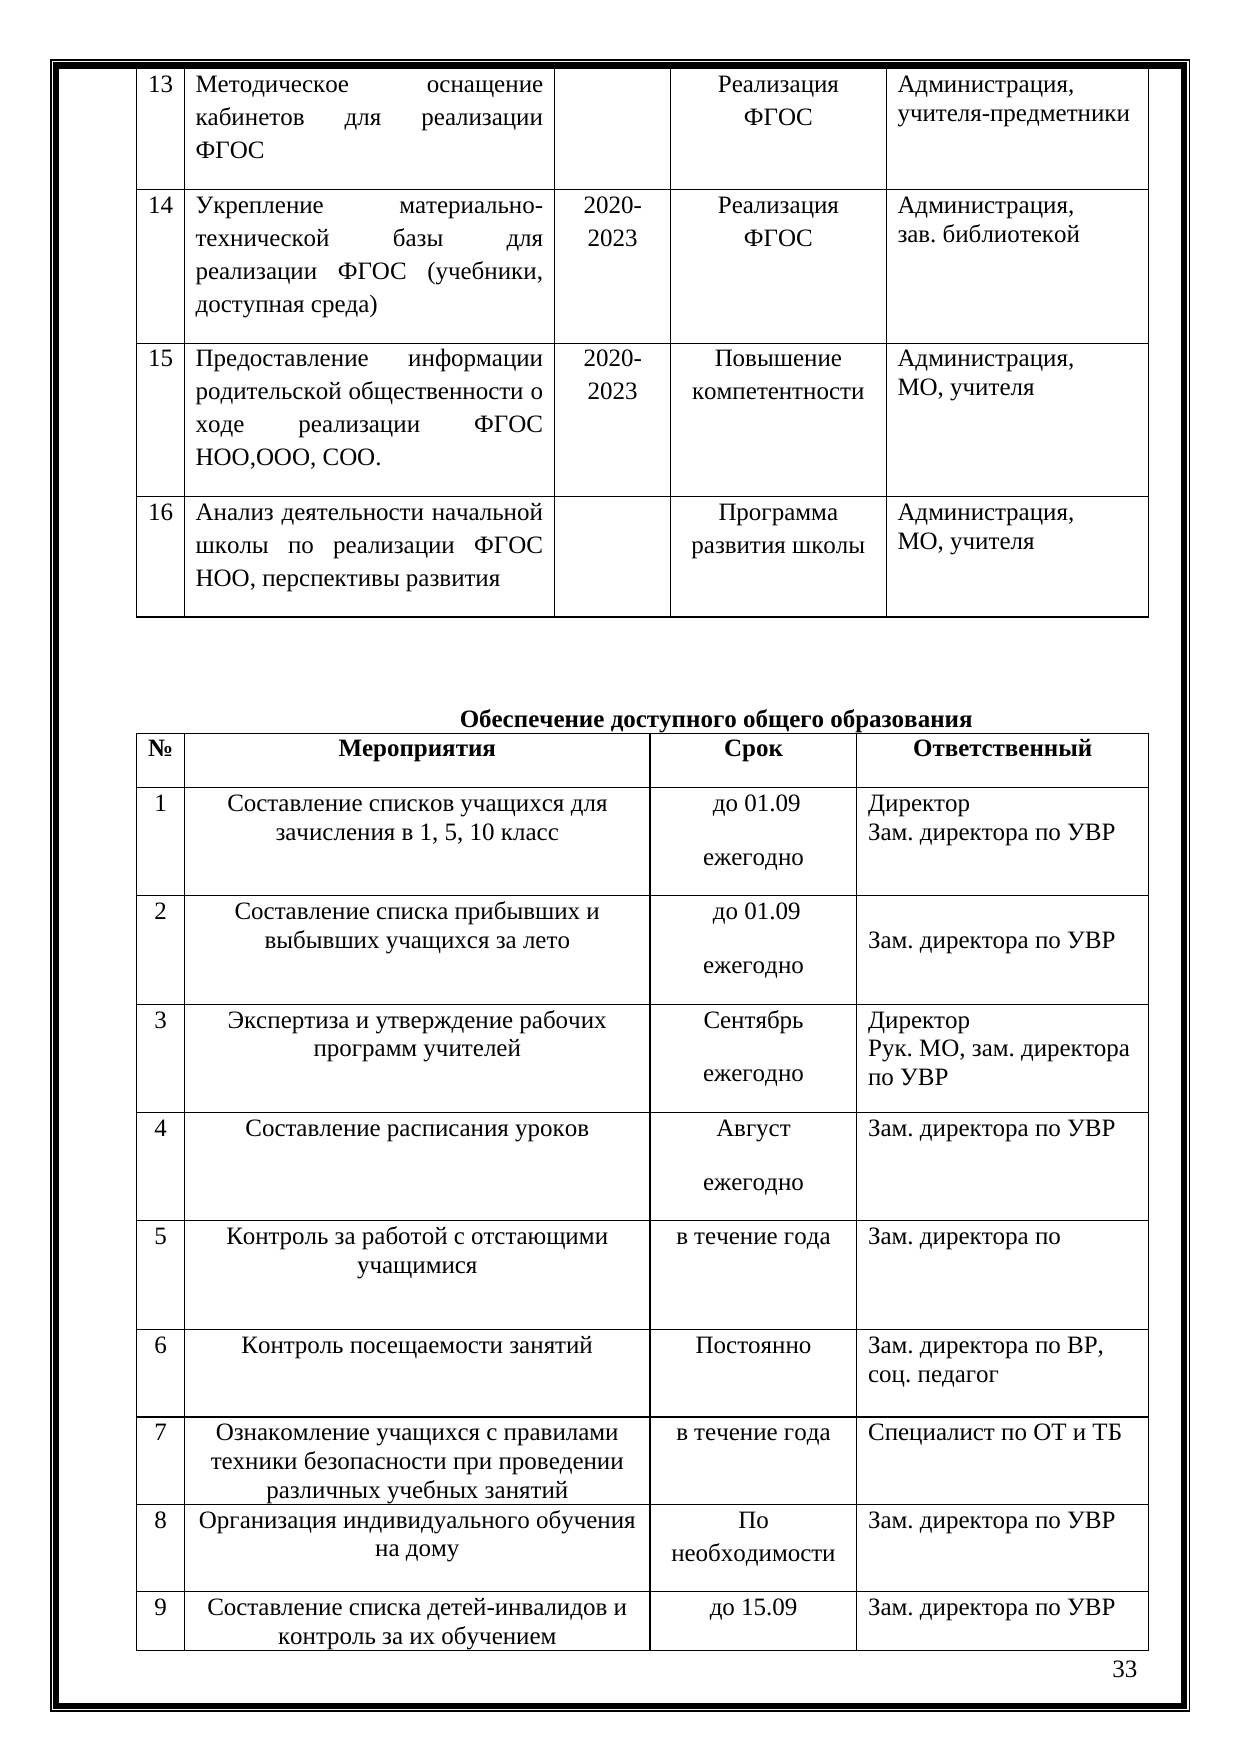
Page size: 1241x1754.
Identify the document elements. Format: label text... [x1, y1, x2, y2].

table_header Мероприятия [185, 734, 649, 787]
table_cell Составление расписания уроков [185, 1113, 649, 1220]
table_cell в течение года [651, 1418, 856, 1504]
table_cell 3 [137, 1005, 184, 1112]
table_cell Организация индивидуального обучения на дому [185, 1505, 649, 1591]
table_cell до 01.09 ежегодно [651, 788, 856, 895]
table_cell Контроль за работой с отстающими учащимися [185, 1221, 649, 1329]
table_cell По необходимости [651, 1505, 856, 1591]
table_cell Сентябрь ежегодно [651, 1005, 856, 1112]
table_cell [555, 497, 670, 616]
table_cell 5 [137, 1221, 184, 1329]
table_cell Специалист по ОТ и ТБ [857, 1418, 1148, 1504]
table_header Ответственный [857, 734, 1148, 787]
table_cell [857, 1592, 1148, 1650]
table_cell Зам. директора по [857, 1221, 1148, 1329]
table_cell Постоянно [651, 1330, 856, 1416]
table_cell Август ежегодно [651, 1113, 856, 1220]
table_header Срок [651, 734, 856, 787]
table_cell Зам. директора по ВР, соц. педагог [857, 1330, 1148, 1416]
table_cell 2 [137, 896, 184, 1004]
table_cell Повышение компетентности [671, 344, 886, 496]
table_cell Зам. директора по УВР [857, 1113, 1148, 1220]
table_cell 13 [137, 69, 184, 189]
table_cell 2020-2023 [555, 190, 670, 342]
list Обеспечение доступного общего образования [148, 704, 1137, 732]
table_header № [137, 734, 184, 787]
table_cell Укрепление материально-технической базы для реализации ФГОС (учебники, доступная среда) [185, 190, 554, 342]
table_cell Ознакомление учащихся с правилами техники безопасности при проведении различных учебных занятий [185, 1418, 649, 1504]
table_cell 16 [137, 497, 184, 616]
table_cell 14 [137, 190, 184, 342]
table_cell Реализация ФГОС [671, 190, 886, 342]
table_cell 1 [137, 788, 184, 895]
table_cell Анализ деятельности начальной школы по реализации ФГОС НОО, перспективы развития [185, 497, 554, 616]
table_cell Предоставление информации родительской общественности о ходе реализации ФГОС НОО,ООО, СОО. [185, 344, 554, 496]
table_cell Администрация, МО, учителя [887, 497, 1148, 616]
table_cell Администрация, учителя-предметники [887, 69, 1148, 189]
table_cell Зам. директора по УВР [857, 1505, 1148, 1591]
table_cell [555, 69, 670, 189]
table_cell 15 [137, 344, 184, 496]
table_cell 4 [137, 1113, 184, 1220]
table_cell 2020-2023 [555, 344, 670, 496]
table_cell Реализация ФГОС [671, 69, 886, 189]
table_cell Администрация, зав. библиотекой [887, 190, 1148, 342]
table_cell Администрация, МО, учителя [887, 344, 1148, 496]
table_cell Программа развития школы [671, 497, 886, 616]
table_cell Директор Зам. директора по УВР [857, 788, 1148, 895]
table_cell 6 [137, 1330, 184, 1416]
table_cell Составление списков учащихся для зачисления в 1, 5, 10 класс [185, 788, 649, 895]
table_cell Методическое оснащение кабинетов для реализации ФГОС [185, 69, 554, 189]
table_cell Контроль посещаемости занятий [185, 1330, 649, 1416]
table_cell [185, 1592, 649, 1650]
table_cell Экспертиза и утверждение рабочих программ учителей [185, 1005, 649, 1112]
table_cell в течение года [651, 1221, 856, 1329]
table_cell 8 [137, 1505, 184, 1591]
table_cell до 15.09 ежегодно [651, 1592, 856, 1650]
table_cell Составление списка прибывших и выбывших учащихся за лето [185, 896, 649, 1004]
table_cell 9 [137, 1592, 184, 1650]
table_cell Зам. директора по УВР [857, 896, 1148, 1004]
table_cell до 01.09 ежегодно [651, 896, 856, 1004]
table_cell Директор Рук. МО, зам. директора по УВР [857, 1005, 1148, 1112]
table_cell 7 [137, 1418, 184, 1504]
